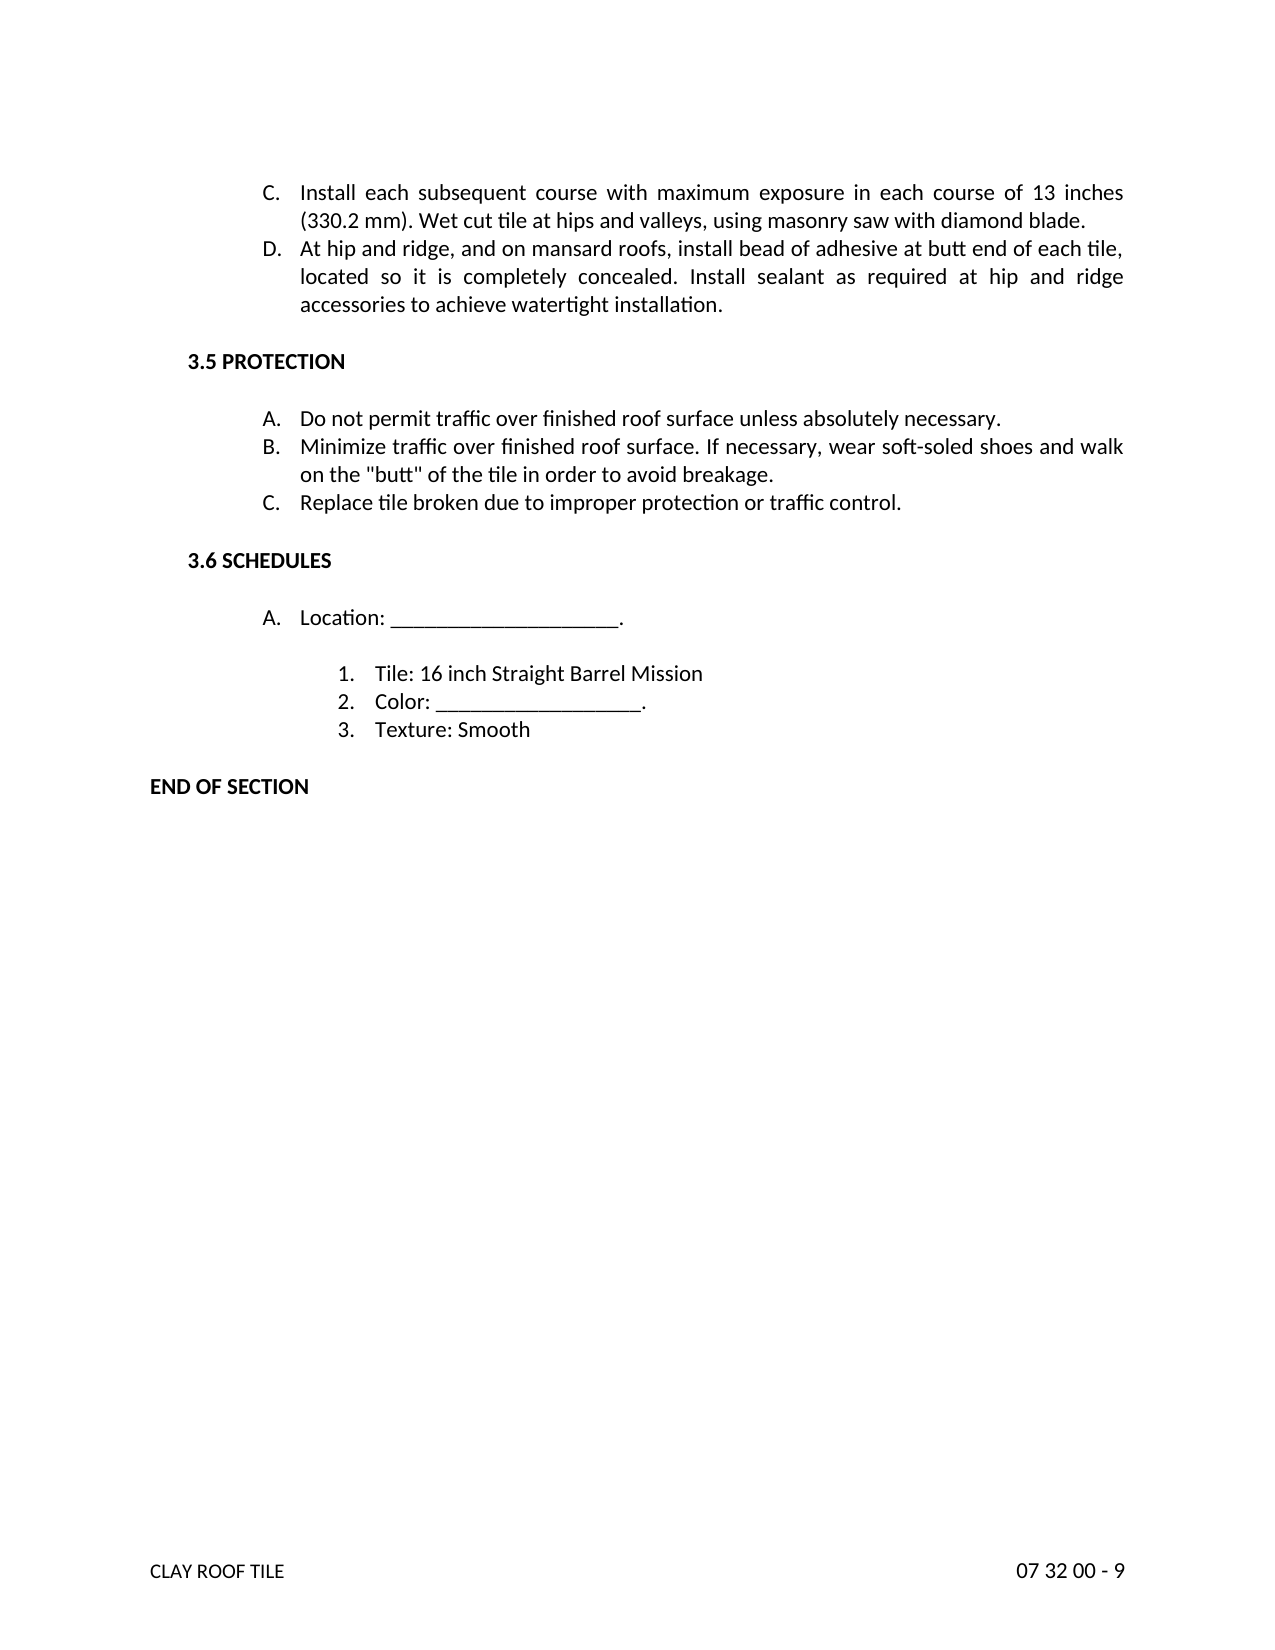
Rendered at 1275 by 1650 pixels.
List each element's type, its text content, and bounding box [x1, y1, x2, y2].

text END OF SECTION [150, 772, 1125, 800]
list Tile: 16 inch Straight Barrel Mission [337, 659, 1125, 687]
text 3.5 PROTECTION [187, 347, 1125, 375]
list Install each subsequent course with maximum exposure in each course of 13 inches (330.2 mm). Wet cut tile at hips and valleys, using masonry saw with diamond blade. [262, 178, 1125, 234]
text 3.6 SCHEDULES [187, 546, 1125, 574]
list Color: __________________. [337, 687, 1125, 715]
list At hip and ridge, and on mansard roofs, install bead of adhesive at butt end of each tile, located so it is completely concealed. Install sealant as required at hip and ridge accessories to achieve watertight installation. [262, 234, 1125, 318]
list Texture: Smooth [337, 715, 1125, 743]
list Minimize traffic over finished roof surface. If necessary, wear soft-soled shoes and walk on the "butt" of the tile in order to avoid breakage. [262, 432, 1125, 488]
list Location: ____________________. [262, 603, 1125, 631]
list Replace tile broken due to improper protection or traffic control. [262, 488, 1125, 517]
list Do not permit traffic over finished roof surface unless absolutely necessary. [262, 404, 1125, 432]
